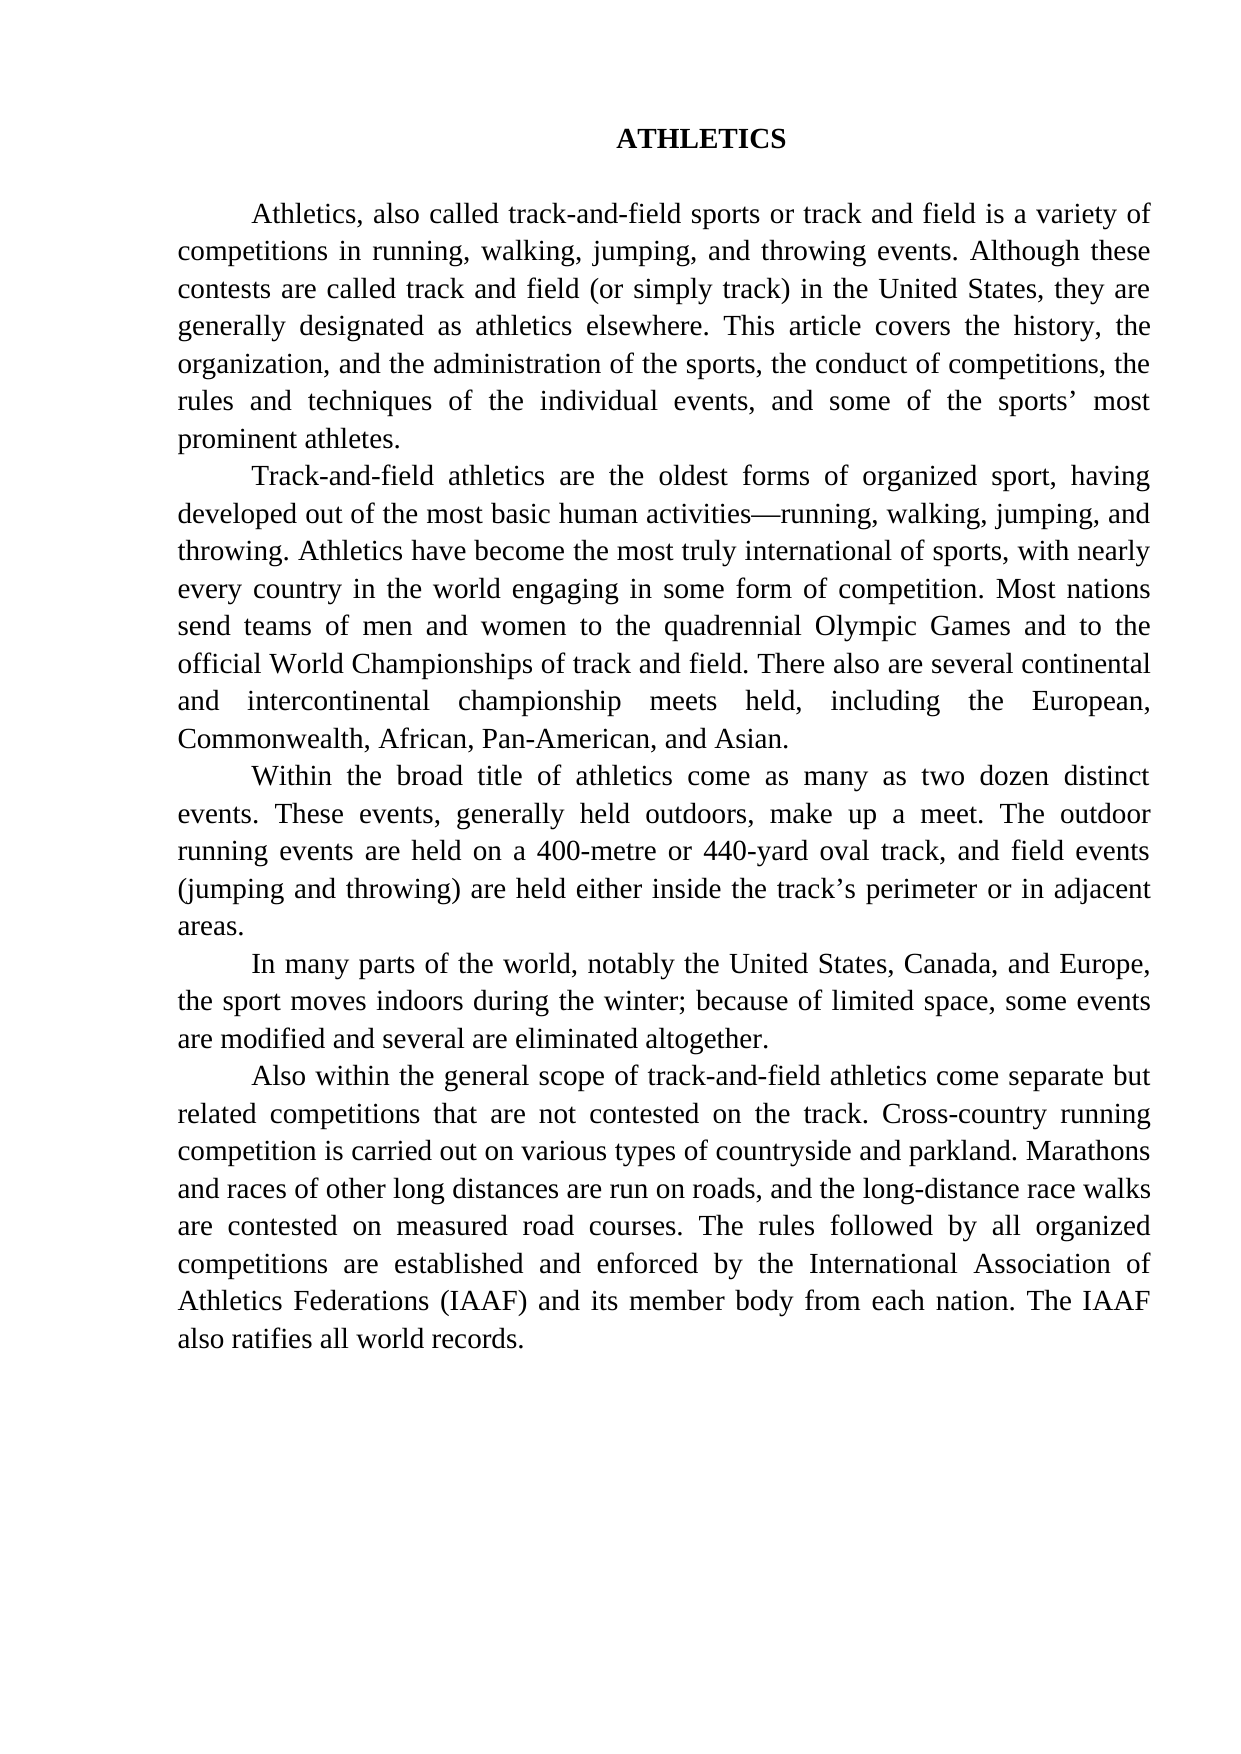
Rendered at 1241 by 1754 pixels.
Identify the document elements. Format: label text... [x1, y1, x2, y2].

text Within the broad title of athletics come as many as two dozen distinct events. These events, generally held outdoors, make up a meet. The outdoor running events are held on a 400-metre or 440-yard oval track, and field events (jumping and throwing) are held either inside the track’s perimeter or in adjacent areas. [177, 756, 1152, 943]
text Athletics, also called track-and-field sports or track and field is a variety of competitions in running, walking, jumping, and throwing events. Although these contests are called track and field (or simply track) in the United States, they are generally designated as athletics elsewhere. This article covers the history, the organization, and the administration of the sports, the conduct of competitions, the rules and techniques of the individual events, and some of the sports’ most prominent athletes. [177, 193, 1152, 456]
text Athletics [177, 118, 1152, 156]
text Track-and-field athletics are the oldest forms of organized sport, having developed out of the most basic human activities—running, walking, jumping, and throwing. Athletics have become the most truly international of sports, with nearly every country in the world engaging in some form of competition. Most nations send teams of men and women to the quadrennial Olympic Games and to the official World Championships of track and field. There also are several continental and intercontinental championship meets held, including the European, Commonwealth, African, Pan-American, and Asian. [177, 456, 1152, 756]
text In many parts of the world, notably the United States, Canada, and Europe, the sport moves indoors during the winter; because of limited space, some events are modified and several are eliminated altogether. [177, 943, 1152, 1056]
text Also within the general scope of track-and-field athletics come separate but related competitions that are not contested on the track. Cross-country running competition is carried out on various types of countryside and parkland. Marathons and races of other long distances are run on roads, and the long-distance race walks are contested on measured road courses. The rules followed by all organized competitions are established and enforced by the International Association of Athletics Federations (IAAF) and its member body from each nation. The IAAF also ratifies all world records. [177, 1056, 1152, 1356]
